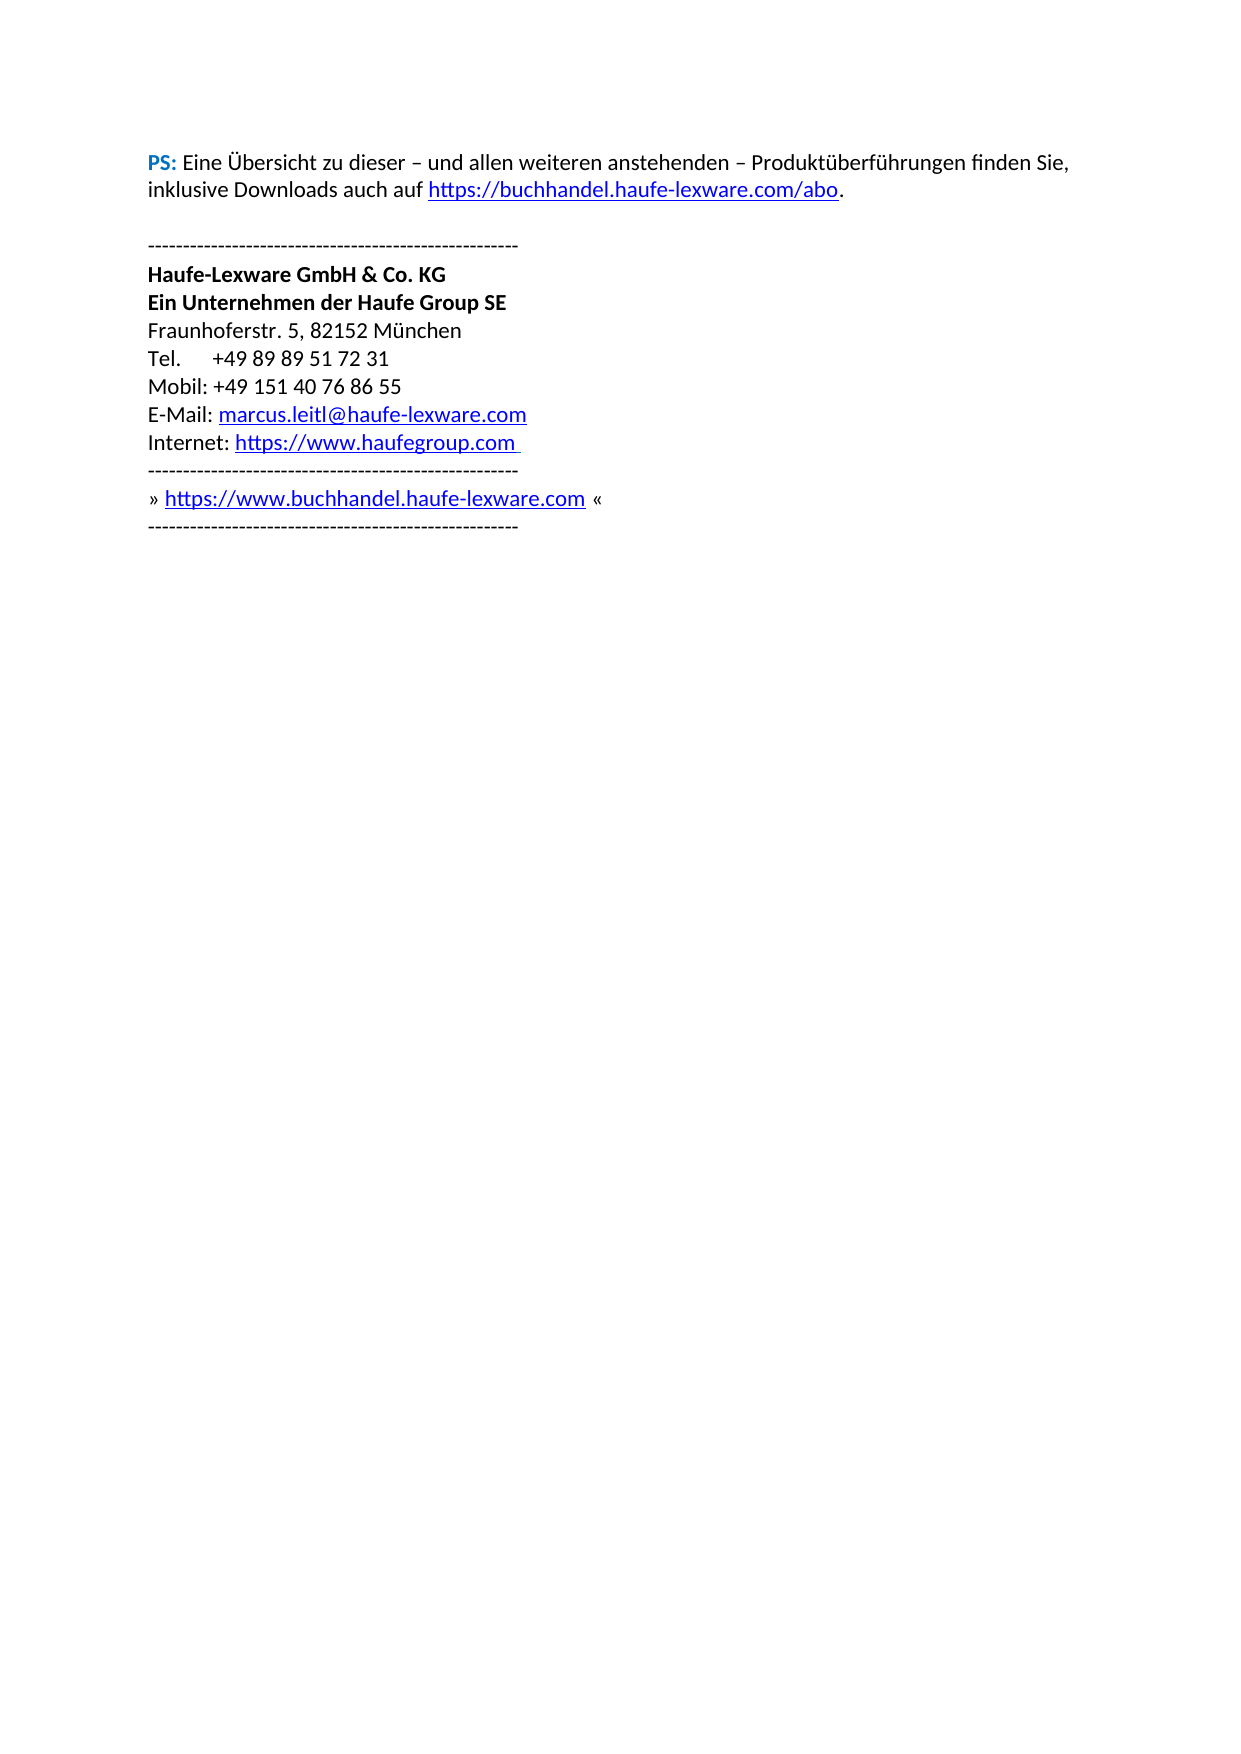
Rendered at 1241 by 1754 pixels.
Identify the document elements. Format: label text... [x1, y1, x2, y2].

text Ein Unternehmen der Haufe Group SE [148, 288, 1093, 316]
text Mobil: +49 151 40 76 86 55 [148, 372, 1093, 400]
text » https://www.buchhandel.haufe-lexware.com « [148, 484, 1093, 512]
text ----------------------------------------------------- [148, 512, 1093, 540]
text Haufe-Lexware GmbH & Co. KG [148, 260, 1093, 288]
text PS: Eine Übersicht zu dieser – und allen weiteren anstehenden – Produktüberführungen finden Sie, inklusive Downloads auch auf https://buchhandel.haufe-lexware.com/abo. [148, 148, 1093, 204]
text Fraunhoferstr. 5, 82152 München Tel. +49 89 89 51 72 31 [148, 316, 1093, 372]
text E-Mail: marcus.leitl@haufe-lexware.com Internet: https://www.haufegroup.com ----------------------------------------------------- [148, 400, 1093, 484]
text ----------------------------------------------------- [148, 232, 1093, 260]
